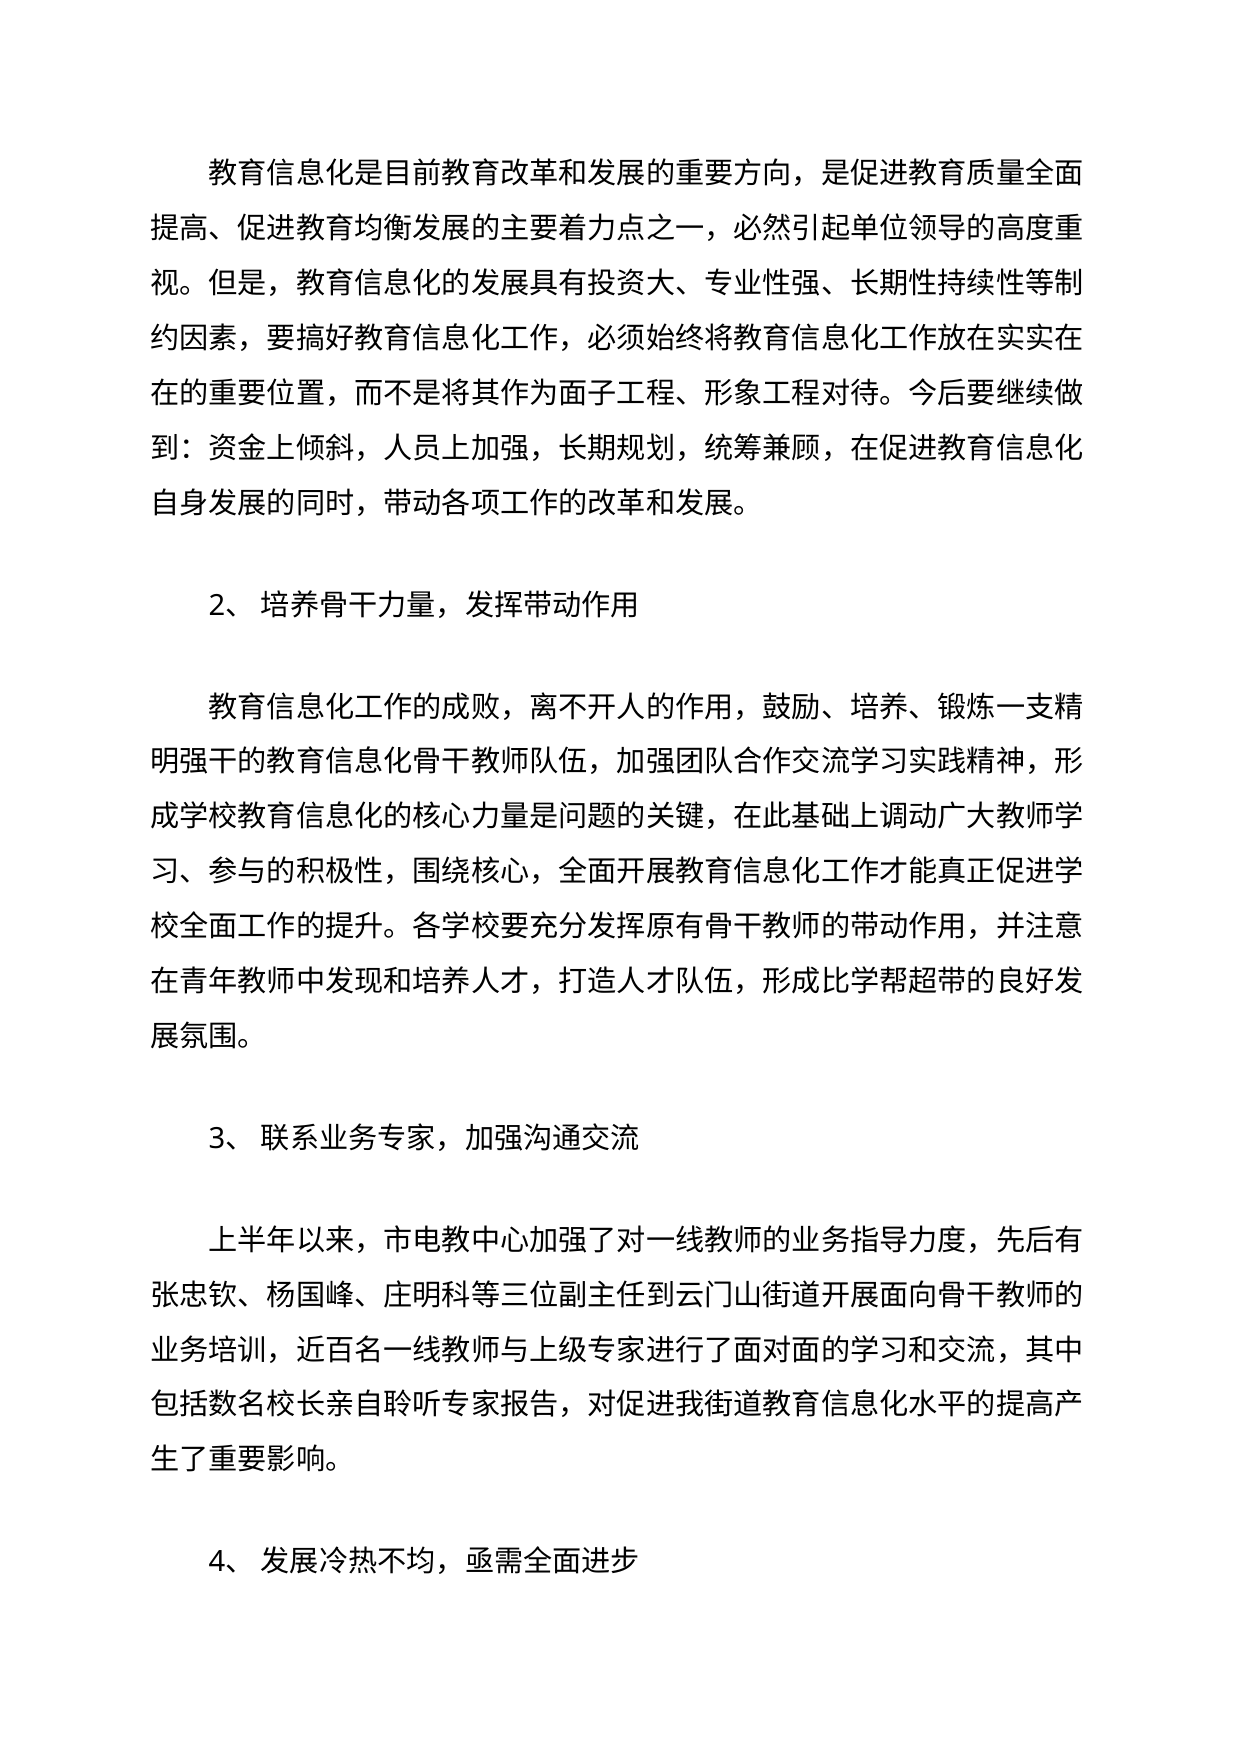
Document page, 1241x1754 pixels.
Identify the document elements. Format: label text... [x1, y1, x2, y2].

text 教育信息化工作的成败，离不开人的作用，鼓励、培养、锻炼一支精明强干的教育信息化骨干教师队伍，加强团队合作交流学习实践精神，形成学校教育信息化的核心力量是问题的关键，在此基础上调动广大教师学习、参与的积极性，围绕核心，全面开展教育信息化工作才能真正促进学校全面工作的提升。各学校要充分发挥原有骨干教师的带动作用，并注意在青年教师中发现和培养人才，打造人才队伍，形成比学帮超带的良好发展氛围。 [150, 683, 1090, 1055]
text 2、 培养骨干力量，发挥带动作用 [150, 581, 1090, 623]
text 3、 联系业务专家，加强沟通交流 [150, 1114, 1090, 1157]
text 教育信息化是目前教育改革和发展的重要方向，是促进教育质量全面提高、促进教育均衡发展的主要着力点之一，必然引起单位领导的高度重视。但是，教育信息化的发展具有投资大、专业性强、长期性持续性等制约因素，要搞好教育信息化工作，必须始终将教育信息化工作放在实实在在的重要位置，而不是将其作为面子工程、形象工程对待。今后要继续做到：资金上倾斜，人员上加强，长期规划，统筹兼顾，在促进教育信息化自身发展的同时，带动各项工作的改革和发展。 [150, 150, 1090, 522]
text 上半年以来，市电教中心加强了对一线教师的业务指导力度，先后有张忠钦、杨国峰、庄明科等三位副主任到云门山街道开展面向骨干教师的业务培训，近百名一线教师与上级专家进行了面对面的学习和交流，其中包括数名校长亲自聆听专家报告，对促进我街道教育信息化水平的提高产生了重要影响。 [150, 1216, 1090, 1478]
text 4、 发展冷热不均，亟需全面进步 [150, 1538, 1090, 1580]
